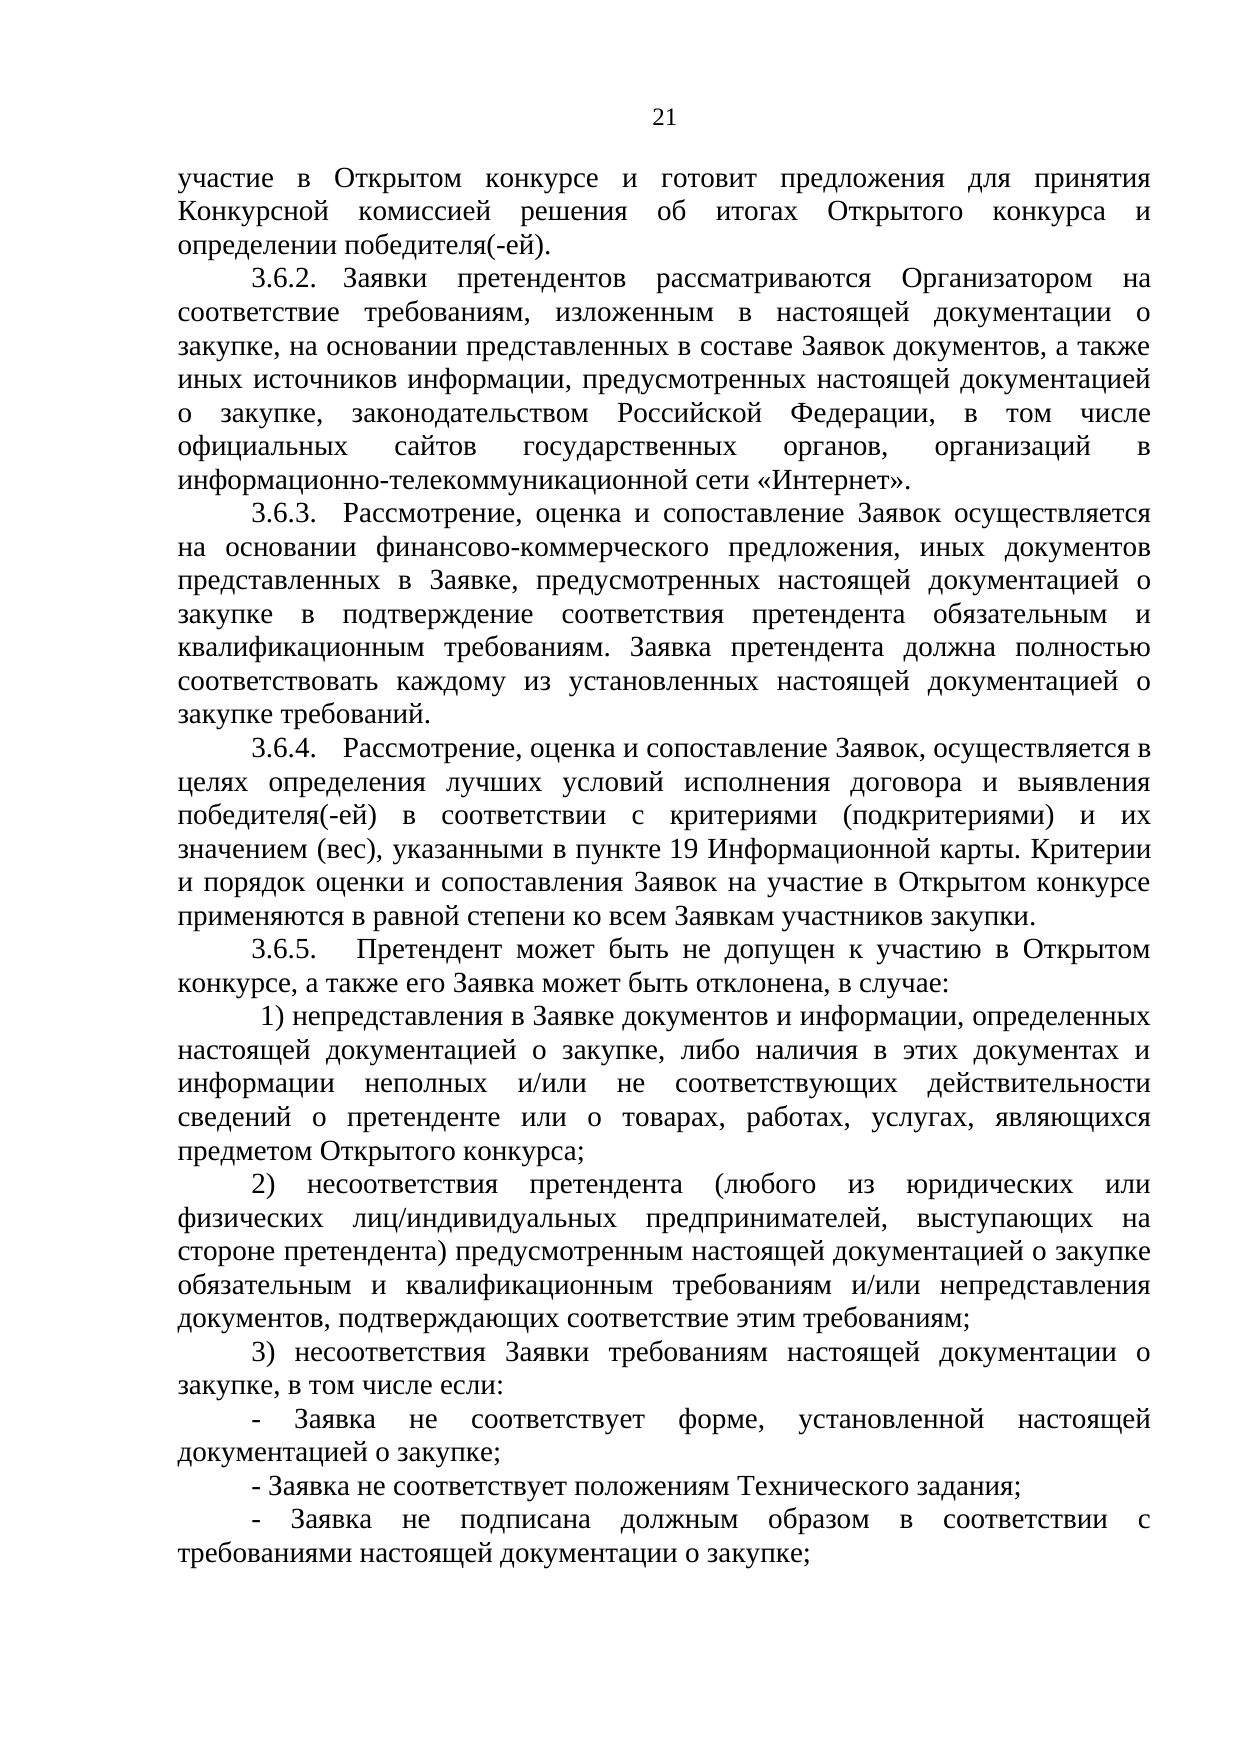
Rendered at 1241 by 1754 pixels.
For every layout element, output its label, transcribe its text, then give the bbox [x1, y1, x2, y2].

list Рассмотрение, оценка и сопоставление Заявок, осуществляется в целях определения лучших условий исполнения договора и выявления победителя(-ей) в соответствии с критериями (подкритериями) и их значением (вес), указанными в пункте 19 Информационной карты. Критерии и порядок оценки и сопоставления Заявок на участие в Открытом конкурсе применяются в равной степени ко всем Заявкам участников закупки. [177, 730, 1152, 931]
text - Заявка не подписана должным образом в соответствии с требованиями настоящей документации о закупке; [177, 1502, 1152, 1569]
text 1) непредставления в Заявке документов и информации, определенных настоящей документацией о закупке, либо наличия в этих документах и информации неполных и/или не соответствующих действительности сведений о претенденте или о товарах, работах, услугах, являющихся предметом Открытого конкурса; [177, 998, 1152, 1166]
list Рассмотрение, оценка и сопоставление Заявок осуществляется на основании финансово-коммерческого предложения, иных документов представленных в Заявке, предусмотренных настоящей документацией о закупке в подтверждение соответствия претендента обязательным и квалификационным требованиям. Заявка претендента должна полностью соответствовать каждому из установленных настоящей документацией о закупке требований. [177, 495, 1152, 730]
text - Заявка не соответствует положениям Технического задания; [177, 1468, 1152, 1502]
text 2) несоответствия претендента (любого из юридических или физических лиц/индивидуальных предпринимателей, выступающих на стороне претендента) предусмотренным настоящей документацией о закупке обязательным и квалификационным требованиям и/или непредставления документов, подтверждающих соответствие этим требованиям; [177, 1166, 1152, 1334]
list Заявки претендентов рассматриваются Организатором на соответствие требованиям, изложенным в настоящей документации о закупке, на основании представленных в составе Заявок документов, а также иных источников информации, предусмотренных настоящей документацией о закупке, законодательством Российской Федерации, в том числе официальных сайтов государственных органов, организаций в информационно-телекоммуникационной сети «Интернет». [177, 261, 1152, 495]
text - Заявка не соответствует форме, установленной настоящей документацией о закупке; [177, 1401, 1152, 1468]
list Претендент может быть не допущен к участию в Открытом конкурсе, а также его Заявка может быть отклонена, в случае: [177, 931, 1152, 998]
text 3) несоответствия Заявки требованиям настоящей документации о закупке, в том числе если: [177, 1334, 1152, 1401]
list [177, 160, 1152, 261]
